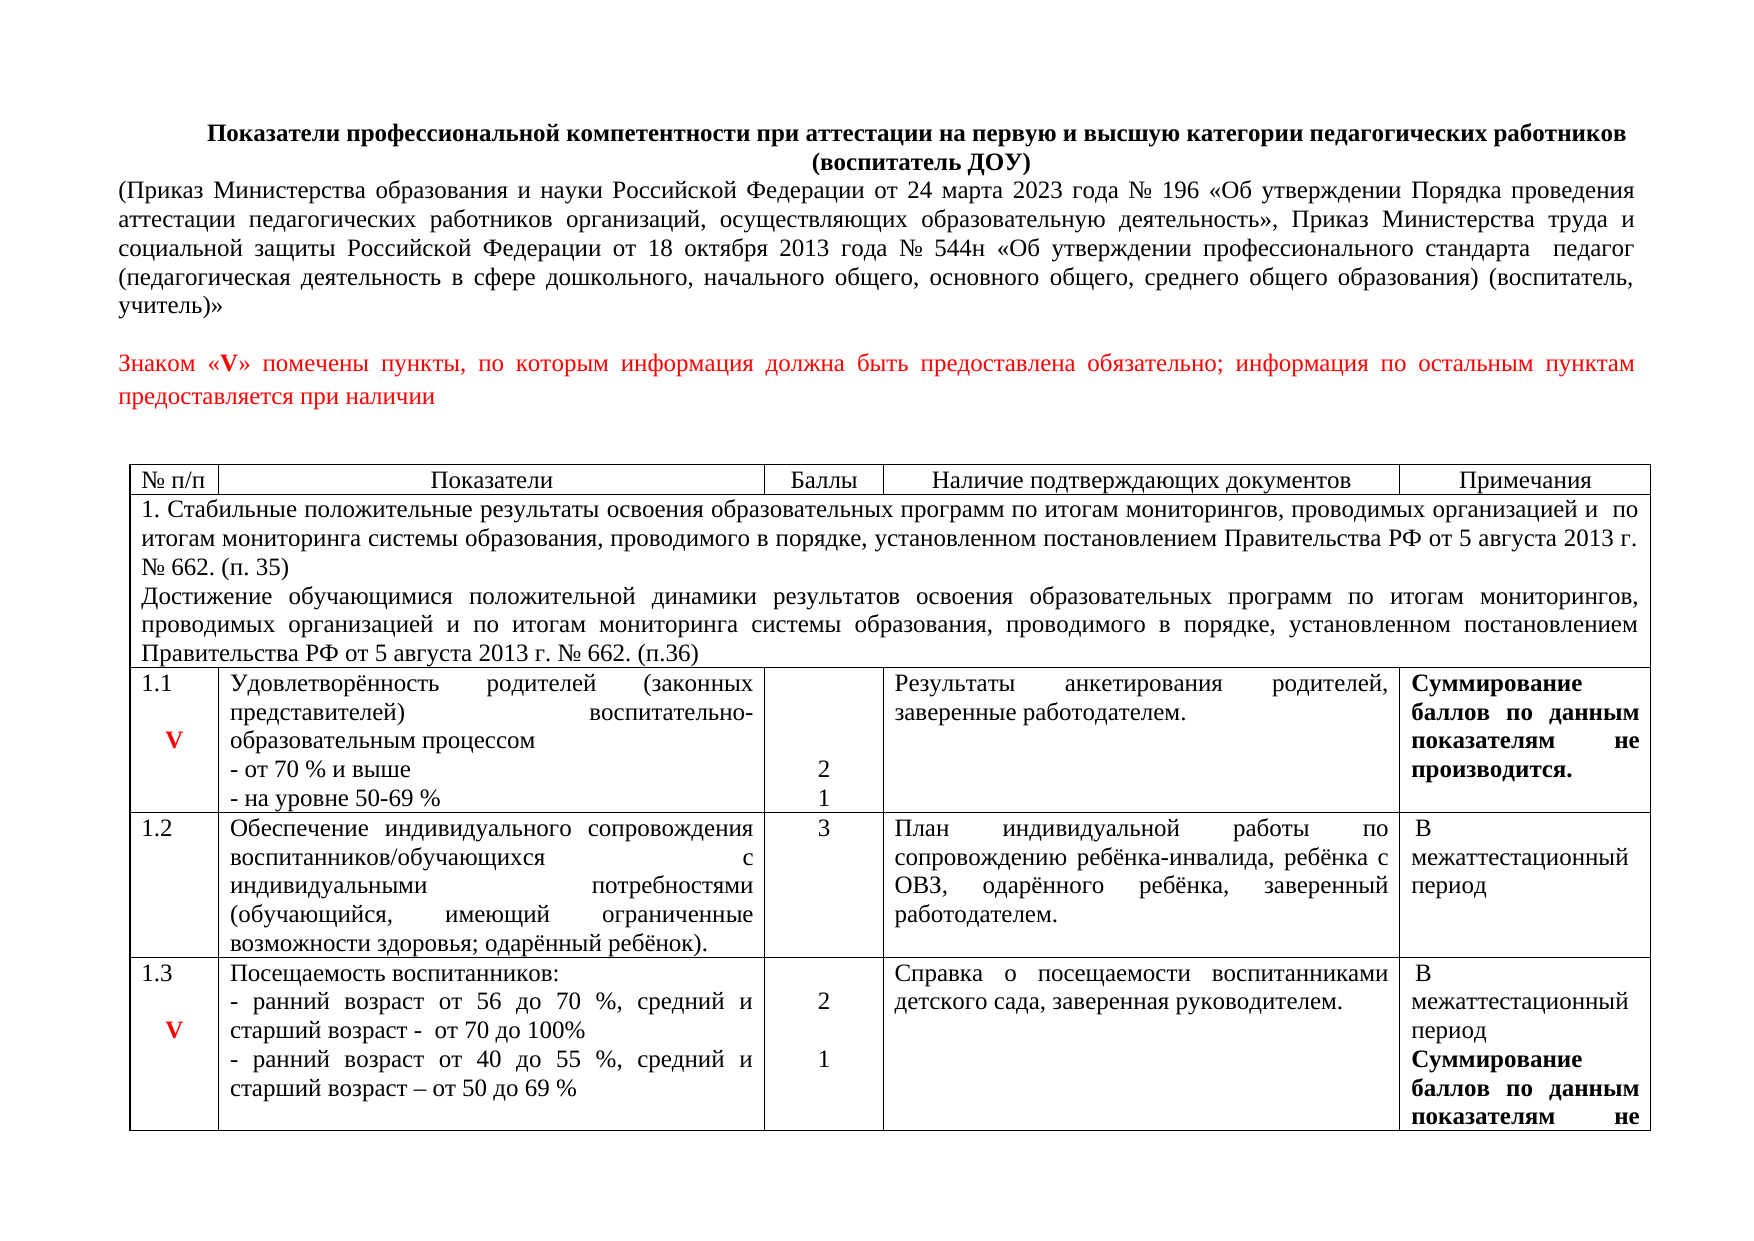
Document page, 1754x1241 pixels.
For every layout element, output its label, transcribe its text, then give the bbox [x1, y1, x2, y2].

table_cell Суммирование баллов по данным показателям не производится. [1400, 668, 1650, 812]
table_cell Удовлетворённость родителей (законных представителей) воспитательно-образовательным процессом - от 70 % и выше - на уровне 50-69 % [219, 668, 764, 812]
table_cell 1.3 V [131, 958, 218, 1130]
table_cell Обеспечение индивидуального сопровождения воспитанников/обучающихся с индивидуальными потребностями (обучающийся, имеющий ограниченные возможности здоровья; одарённый ребёнок). [219, 813, 764, 957]
table_cell 3 [765, 813, 883, 957]
table_cell В межаттестационный период [1400, 813, 1650, 957]
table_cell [884, 958, 1399, 1130]
table_header Показатели [219, 465, 764, 493]
table_cell 1.2 [131, 813, 218, 957]
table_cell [219, 958, 764, 1130]
table_cell 1. Стабильные положительные результаты освоения образовательных программ по итогам мониторингов, проводимых организацией и по итогам мониторинга системы образования, проводимого в порядке, установленном постановлением Правительства РФ от 5 августа 2013 г. № 662. (п. 35) Достижение обучающимися положительной динамики результатов освоения образовательных программ по итогам мониторингов, проводимых организацией и по итогам мониторинга системы образования, проводимого в порядке, установленном постановлением Правительства РФ от 5 августа 2013 г. № 662. (п.36) [131, 495, 1650, 667]
table_header Наличие подтверждающих документов [884, 465, 1399, 493]
table_cell План индивидуальной работы по сопровождению ребёнка-инвалида, ребёнка с ОВЗ, одарённого ребёнка, заверенный работодателем. [884, 813, 1399, 957]
text Показатели профессиональной компетентности при аттестации на первую и высшую категории педагогических работников [118, 118, 1636, 147]
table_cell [1400, 958, 1650, 1130]
table_header Примечания [1400, 465, 1650, 493]
table_header Баллы [765, 465, 883, 493]
table_header № п/п [131, 465, 218, 493]
text (Приказ Министерства образования и науки Российской Федерации от 24 марта 2023 года № 196 «Об утверждении Порядка проведения аттестации педагогических работников организаций, осуществляющих образовательную деятельность», Приказ Министерства труда и социальной защиты Российской Федерации от 18 октября 2013 года № 544н «Об утверждении профессионального стандарта педагог (педагогическая деятельность в сфере дошкольного, начального общего, основного общего, среднего общего образования) (воспитатель, учитель)» [118, 176, 1636, 319]
table_cell Результаты анкетирования родителей, заверенные работодателем. [884, 668, 1399, 812]
table_cell 2 1 [765, 668, 883, 812]
table_cell 2 1 [765, 958, 883, 1130]
table_cell 1.1 V [131, 668, 218, 812]
text (воспитатель ДОУ) [118, 147, 1636, 176]
text Знаком «V» помечены пункты, по которым информация должна быть предоставлена обязательно; информация по остальным пунктам предоставляется при наличии [118, 348, 1636, 410]
